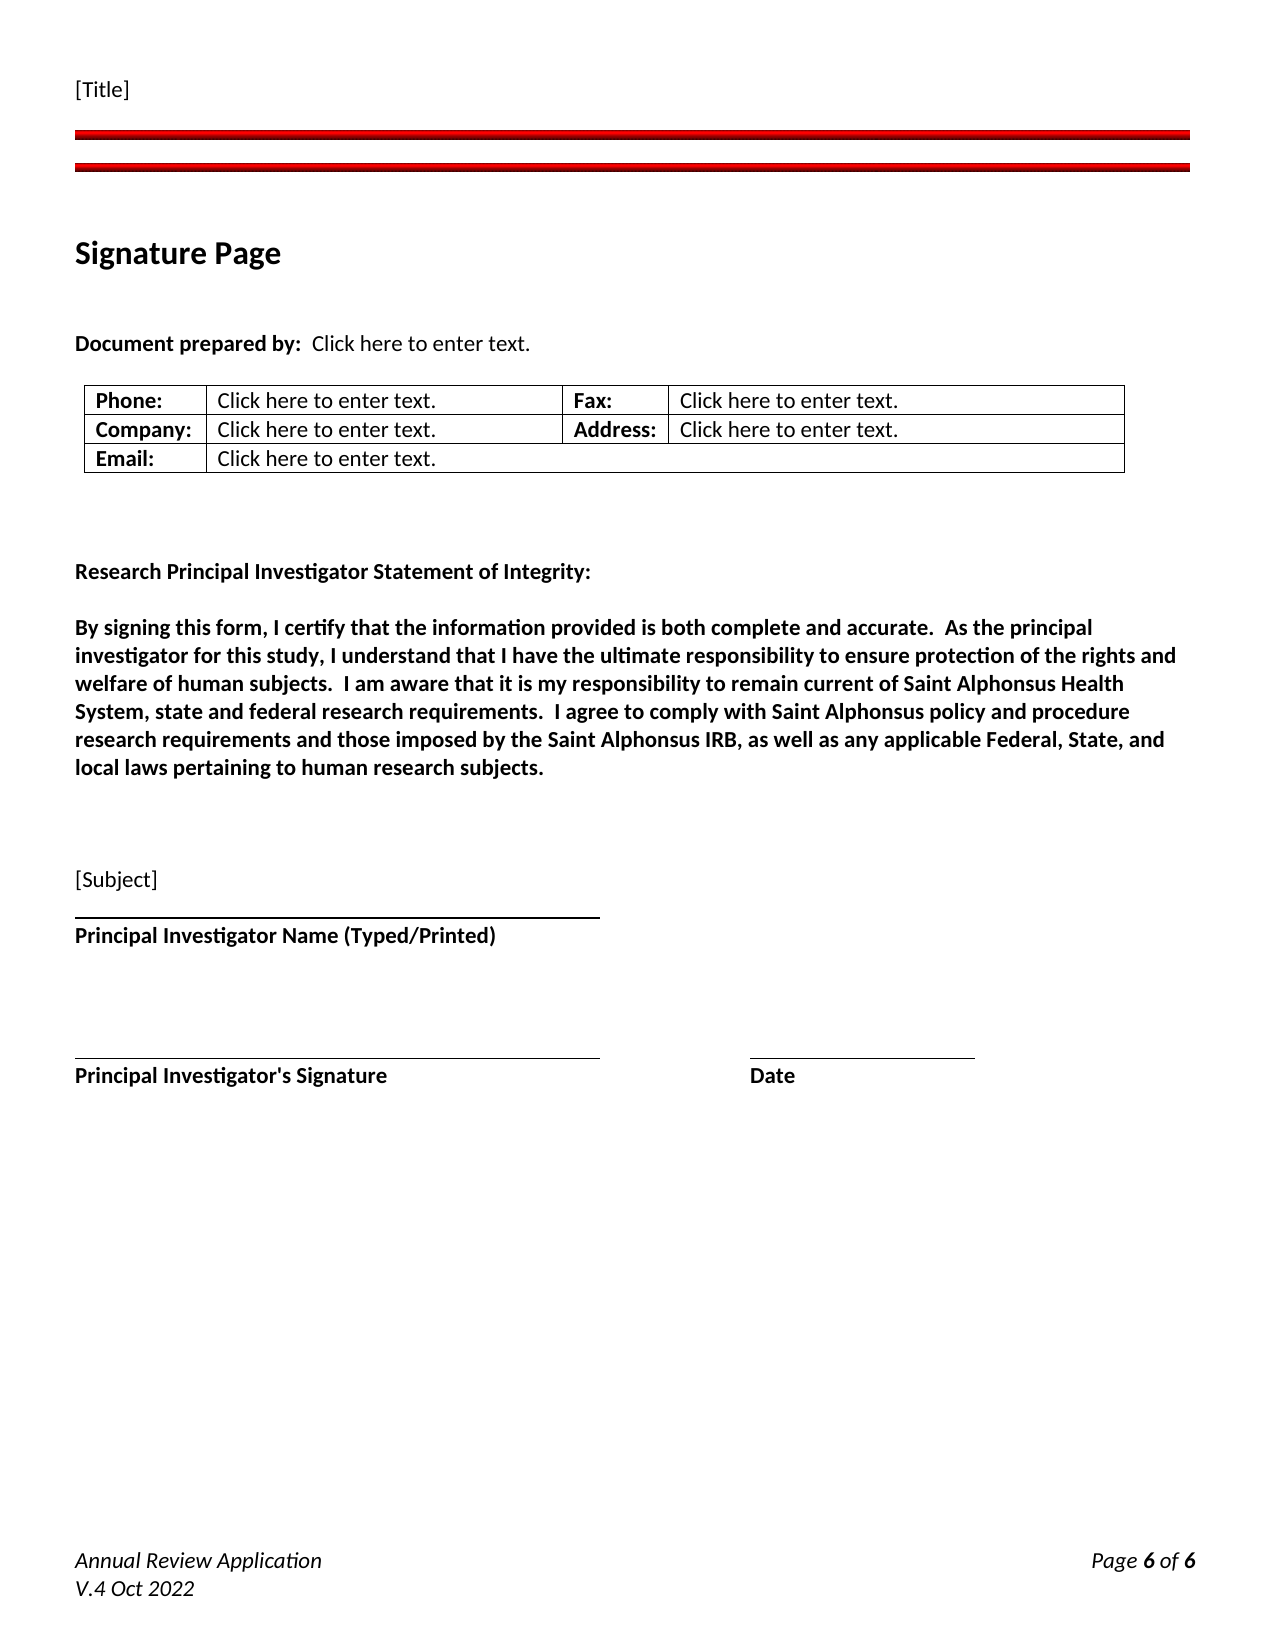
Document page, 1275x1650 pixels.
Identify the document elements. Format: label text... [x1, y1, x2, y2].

text Research Principal Investigator Statement of Integrity: [75, 557, 1200, 585]
table_cell [669, 415, 1124, 443]
text Signature Page [75, 232, 1200, 273]
table_header Phone: [85, 386, 206, 414]
table_header [207, 386, 562, 414]
text By signing this form, I certify that the information provided is both complete and accurate. As the principal investigator for this study, I understand that I have the ultimate responsibility to ensure protection of the rights and welfare of human subjects. I am aware that it is my responsibility to remain current of Saint Alphonsus Health System, state and federal research requirements. I agree to comply with Saint Alphonsus policy and procedure research requirements and those imposed by the Saint Alphonsus IRB, as well as any applicable Federal, State, and local laws pertaining to human research subjects. [75, 613, 1200, 781]
table_cell [207, 444, 1124, 472]
table_header Fax: [563, 386, 668, 414]
picture [75, 130, 1190, 140]
picture [75, 163, 1190, 172]
table_cell Email: [85, 444, 206, 472]
table_cell Company: [85, 415, 206, 443]
table_header [669, 386, 1124, 414]
table_cell [207, 415, 562, 443]
text Document prepared by: [75, 329, 1200, 357]
text Principal Investigator Name (Typed/Printed) [75, 921, 1200, 949]
table_cell Address: [563, 415, 668, 443]
text Principal Investigator's Signature Date [75, 1061, 1200, 1089]
